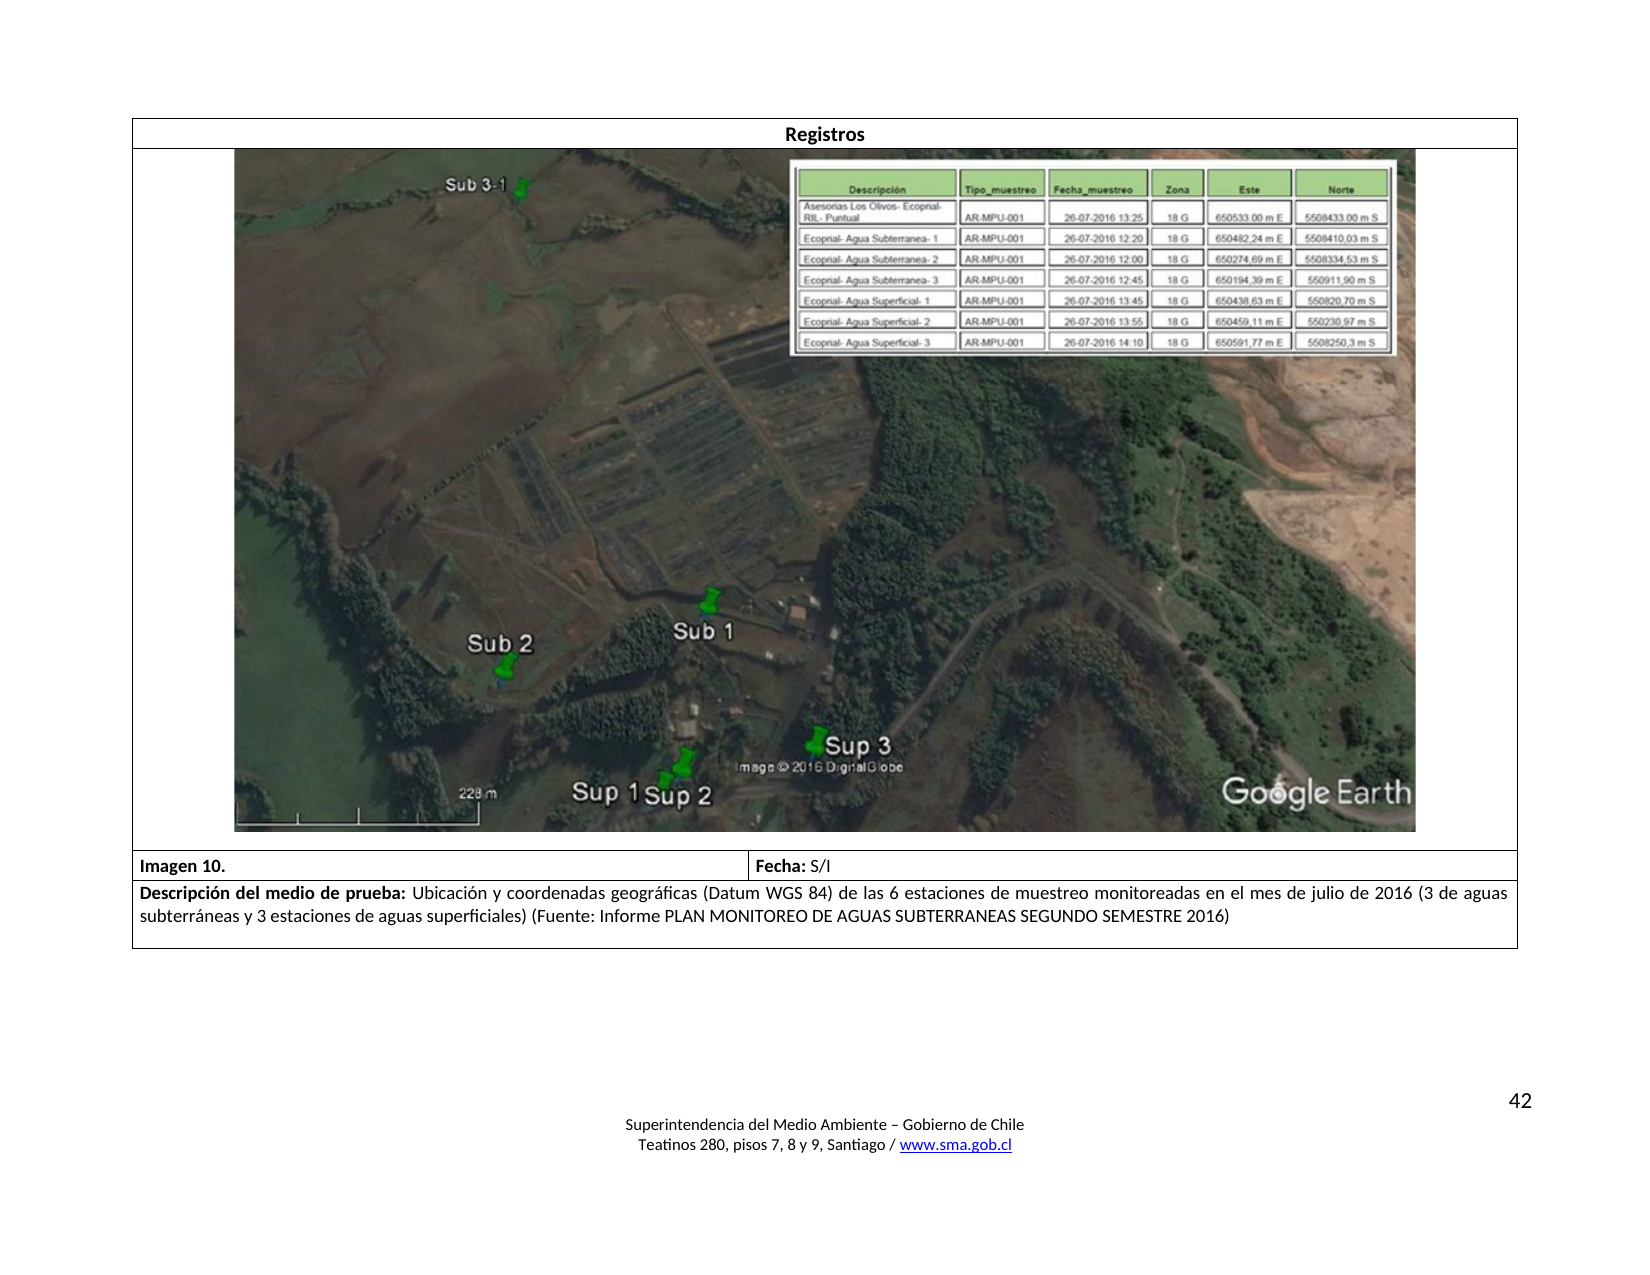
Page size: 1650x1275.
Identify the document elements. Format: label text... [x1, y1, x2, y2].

picture [234, 149, 1416, 832]
table_cell [133, 149, 1517, 850]
table_header Registros [133, 119, 1517, 148]
table_cell Imagen 10. [133, 851, 748, 880]
table_cell Descripción del medio de prueba: Ubicación y coordenadas geográficas (Datum WGS 84) de las 6 estaciones de muestreo monitoreadas en el mes de julio de 2016 (3 de aguas subterráneas y 3 estaciones de aguas superficiales) (Fuente: Informe PLAN MONITOREO DE AGUAS SUBTERRANEAS SEGUNDO SEMESTRE 2016) [133, 881, 1517, 947]
table_cell Fecha: S/I [749, 851, 1517, 880]
